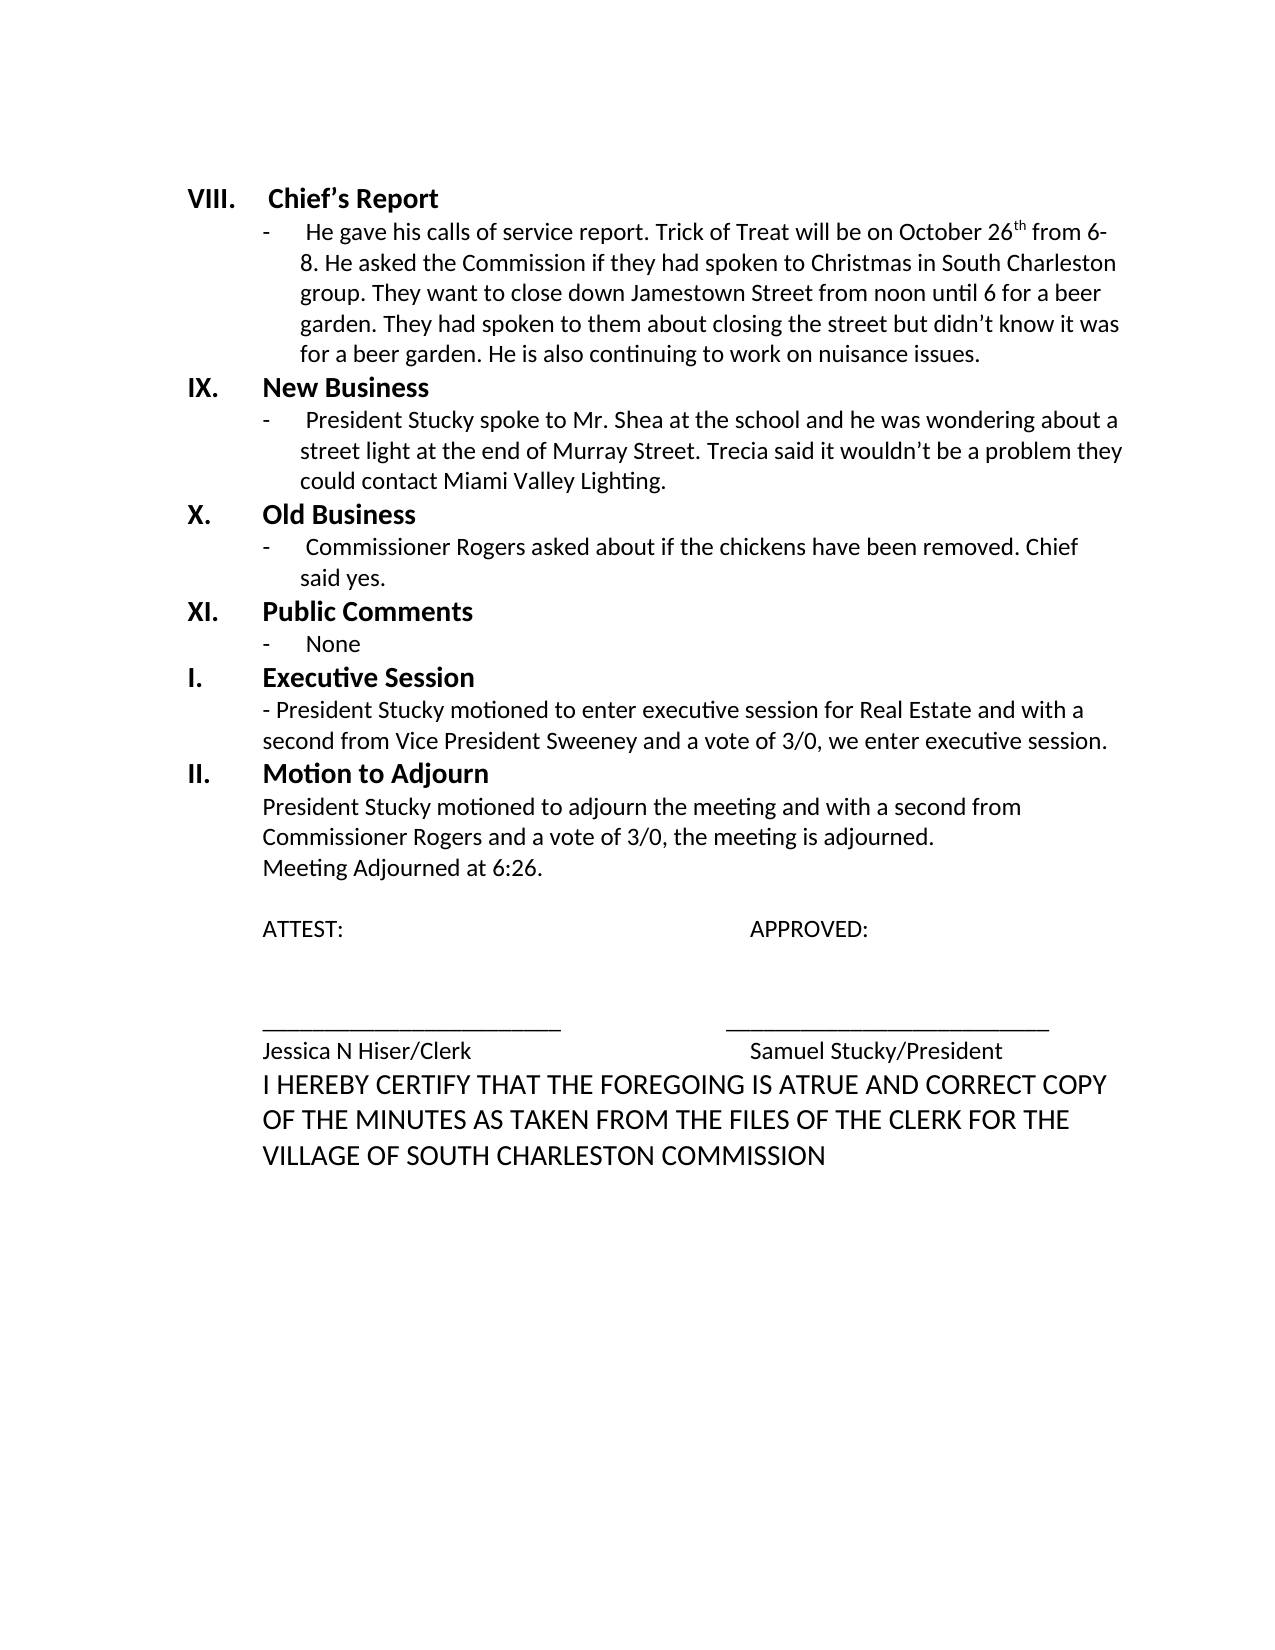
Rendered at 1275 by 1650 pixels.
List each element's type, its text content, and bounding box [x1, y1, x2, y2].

list President Stucky spoke to Mr. Shea at the school and he was wondering about a street light at the end of Murray Street. Trecia said it wouldn’t be a problem they could contact Miami Valley Lighting. [262, 404, 1125, 496]
text I HEREBY CERTIFY THAT THE FOREGOING IS ATRUE AND CORRECT COPY OF THE MINUTES AS TAKEN FROM THE FILES OF THE CLERK FOR THE VILLAGE OF SOUTH CHARLESTON COMMISSION [262, 1066, 1125, 1173]
list New Business [187, 369, 1125, 404]
text President Stucky motioned to adjourn the meeting and with a second from Commissioner Rogers and a vote of 3/0, the meeting is adjourned. [262, 791, 1125, 852]
list Old Business [187, 496, 1125, 532]
list Commissioner Rogers asked about if the chickens have been removed. Chief said yes. [262, 532, 1125, 593]
text ATTEST: APPROVED: [262, 913, 1125, 944]
text - President Stucky motioned to enter executive session for Real Estate and with a second from Vice President Sweeney and a vote of 3/0, we enter executive session. [262, 694, 1125, 755]
list Chief’s Report [187, 181, 1125, 216]
list Executive Session [187, 659, 1125, 694]
list None [262, 628, 1125, 659]
list Public Comments [187, 593, 1125, 628]
text ________________________ __________________________ [262, 1005, 1125, 1035]
list Motion to Adjourn [187, 755, 1125, 791]
text Jessica N Hiser/Clerk Samuel Stucky/President [262, 1035, 1125, 1066]
list He gave his calls of service report. Trick of Treat will be on October 26th from 6-8. He asked the Commission if they had spoken to Christmas in South Charleston group. They want to close down Jamestown Street from noon until 6 for a beer garden. They had spoken to them about closing the street but didn’t know it was for a beer garden. He is also continuing to work on nuisance issues. [262, 216, 1125, 369]
text Meeting Adjourned at 6:26. [262, 852, 1125, 883]
